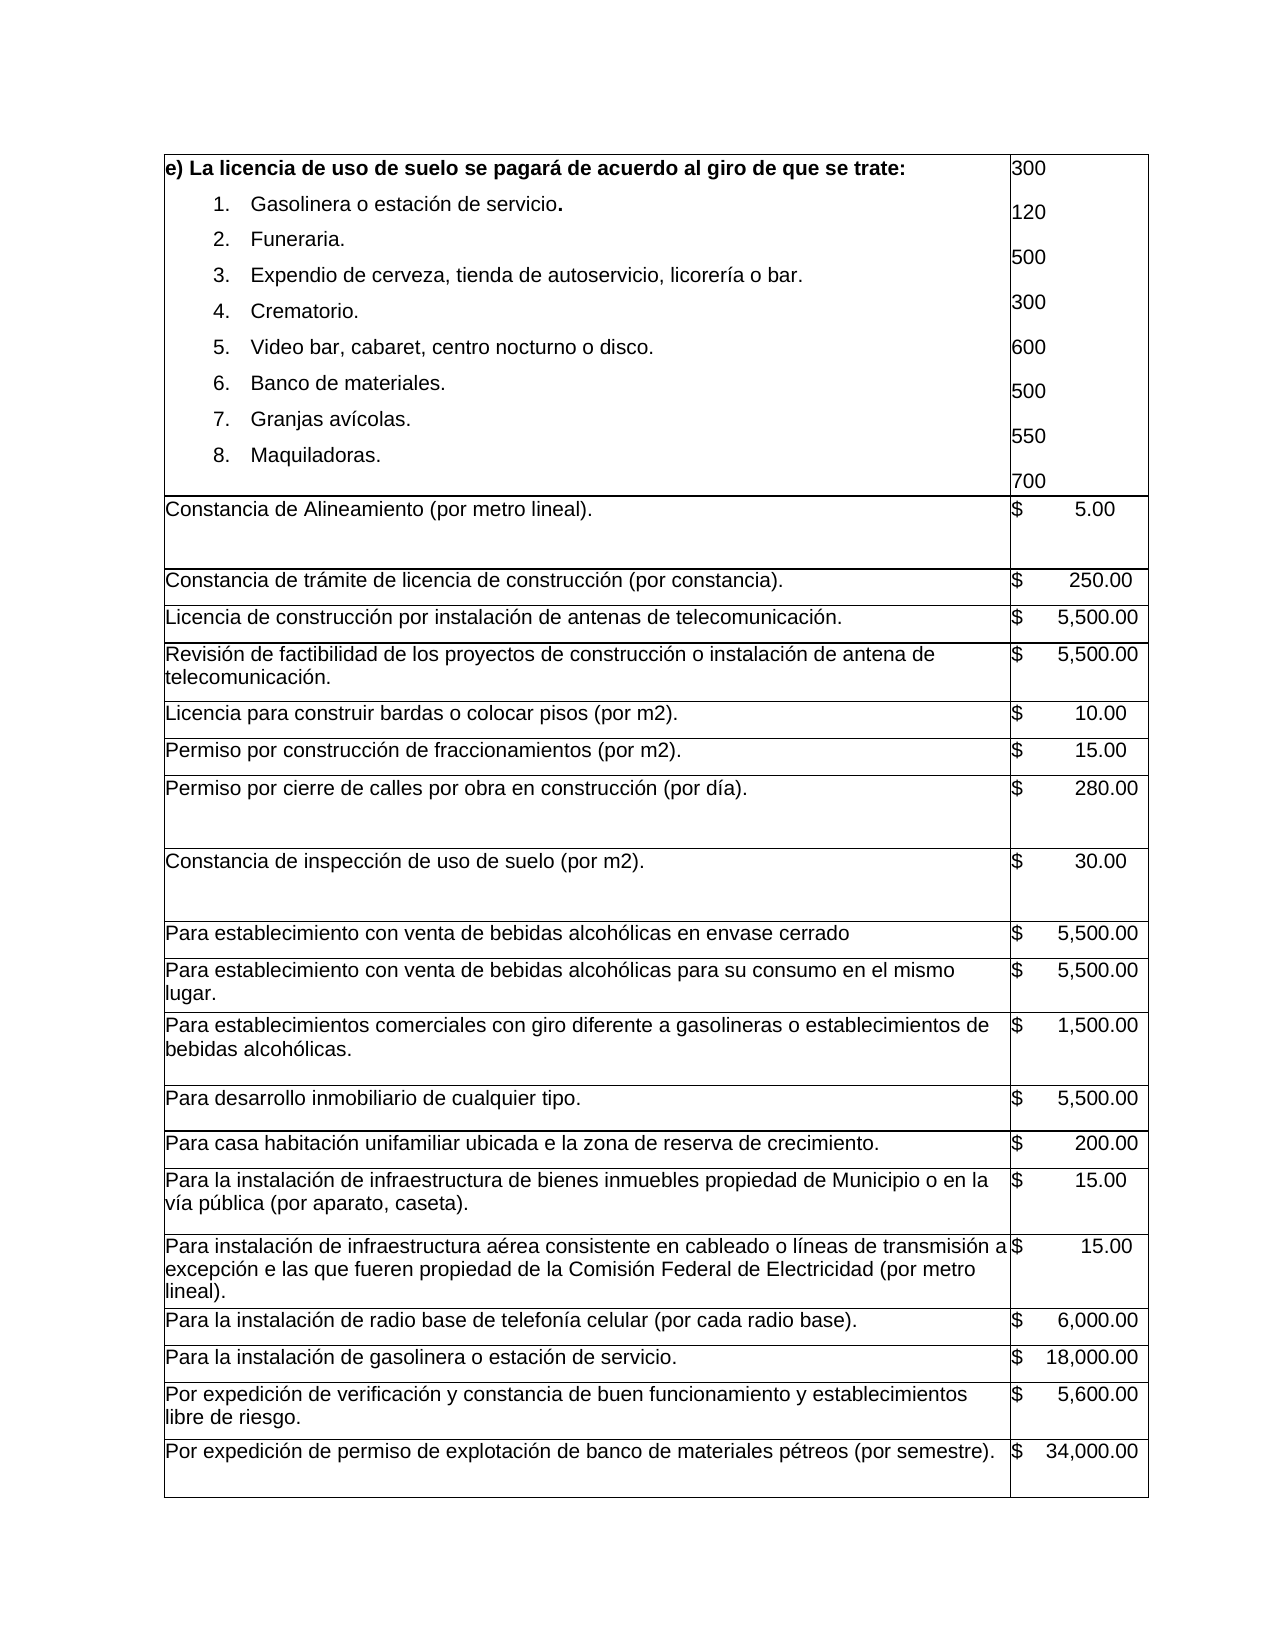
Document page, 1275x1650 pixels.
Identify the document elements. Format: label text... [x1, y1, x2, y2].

table_cell $ 1,500.00 [1011, 1013, 1148, 1085]
table_cell 300 120 500 300 600 500 550 700 [1011, 155, 1148, 495]
table_cell Por expedición de verificación y constancia de buen funcionamiento y establecimientos libre de riesgo. [165, 1383, 1010, 1439]
table_cell $ 5,500.00 [1011, 606, 1148, 642]
table_cell $ 15.00 [1011, 1235, 1148, 1308]
table_cell $ 5,500.00 [1011, 959, 1148, 1012]
table_cell Para establecimientos comerciales con giro diferente a gasolineras o establecimientos de bebidas alcohólicas. [165, 1013, 1010, 1085]
table_cell Constancia de trámite de licencia de construcción (por constancia). [165, 570, 1010, 605]
table_cell Constancia de Alineamiento (por metro lineal). [165, 497, 1010, 568]
table_cell Permiso por construcción de fraccionamientos (por m2). [165, 739, 1010, 775]
table_cell $ 6,000.00 [1011, 1309, 1148, 1345]
table_cell $ 200.00 [1011, 1132, 1148, 1167]
table_cell Licencia para construir bardas o colocar pisos (por m2). [165, 702, 1010, 738]
table_cell $ 250.00 [1011, 570, 1148, 605]
table_cell $ 280.00 [1011, 776, 1148, 848]
table_cell Para instalación de infraestructura aérea consistente en cableado o líneas de transmisión a excepción e las que fueren propiedad de la Comisión Federal de Electricidad (por metro lineal). [165, 1235, 1010, 1308]
table_cell Para la instalación de radio base de telefonía celular (por cada radio base). [165, 1309, 1010, 1345]
table_cell Para casa habitación unifamiliar ubicada e la zona de reserva de crecimiento. [165, 1132, 1010, 1167]
table_cell e) La licencia de uso de suelo se pagará de acuerdo al giro de que se trate: Gasolinera o estación de servicio. Funeraria. Expendio de cerveza, tienda de autoservicio, licorería o bar. Crematorio. Video bar, cabaret, centro nocturno o disco. Banco de materiales. Granjas avícolas. Maquiladoras. [165, 155, 1010, 495]
table_cell $ 5.00 [1011, 497, 1148, 568]
table_cell $ 34,000.00 [1011, 1440, 1148, 1497]
table_cell Para establecimiento con venta de bebidas alcohólicas para su consumo en el mismo lugar. [165, 959, 1010, 1012]
table_cell $ 5,500.00 [1011, 922, 1148, 957]
table_cell $ 5,500.00 [1011, 1086, 1148, 1130]
table_cell $ 30.00 [1011, 849, 1148, 921]
table_cell Permiso por cierre de calles por obra en construcción (por día). [165, 776, 1010, 848]
table_cell $ 5,500.00 [1011, 644, 1148, 701]
table_cell $ 18,000.00 [1011, 1346, 1148, 1382]
table_cell Revisión de factibilidad de los proyectos de construcción o instalación de antena de telecomunicación. [165, 644, 1010, 701]
table_cell Para la instalación de infraestructura de bienes inmuebles propiedad de Municipio o en la vía pública (por aparato, caseta). [165, 1169, 1010, 1233]
table_cell Para la instalación de gasolinera o estación de servicio. [165, 1346, 1010, 1382]
table_cell Constancia de inspección de uso de suelo (por m2). [165, 849, 1010, 921]
table_cell Por expedición de permiso de explotación de banco de materiales pétreos (por semestre). [165, 1440, 1010, 1497]
table_cell Para desarrollo inmobiliario de cualquier tipo. [165, 1086, 1010, 1130]
table_cell Para establecimiento con venta de bebidas alcohólicas en envase cerrado [165, 922, 1010, 957]
table_cell $ 15.00 [1011, 739, 1148, 775]
table_cell $ 15.00 [1011, 1169, 1148, 1233]
table_cell Licencia de construcción por instalación de antenas de telecomunicación. [165, 606, 1010, 642]
table_cell $ 10.00 [1011, 702, 1148, 738]
table_cell $ 5,600.00 [1011, 1383, 1148, 1439]
